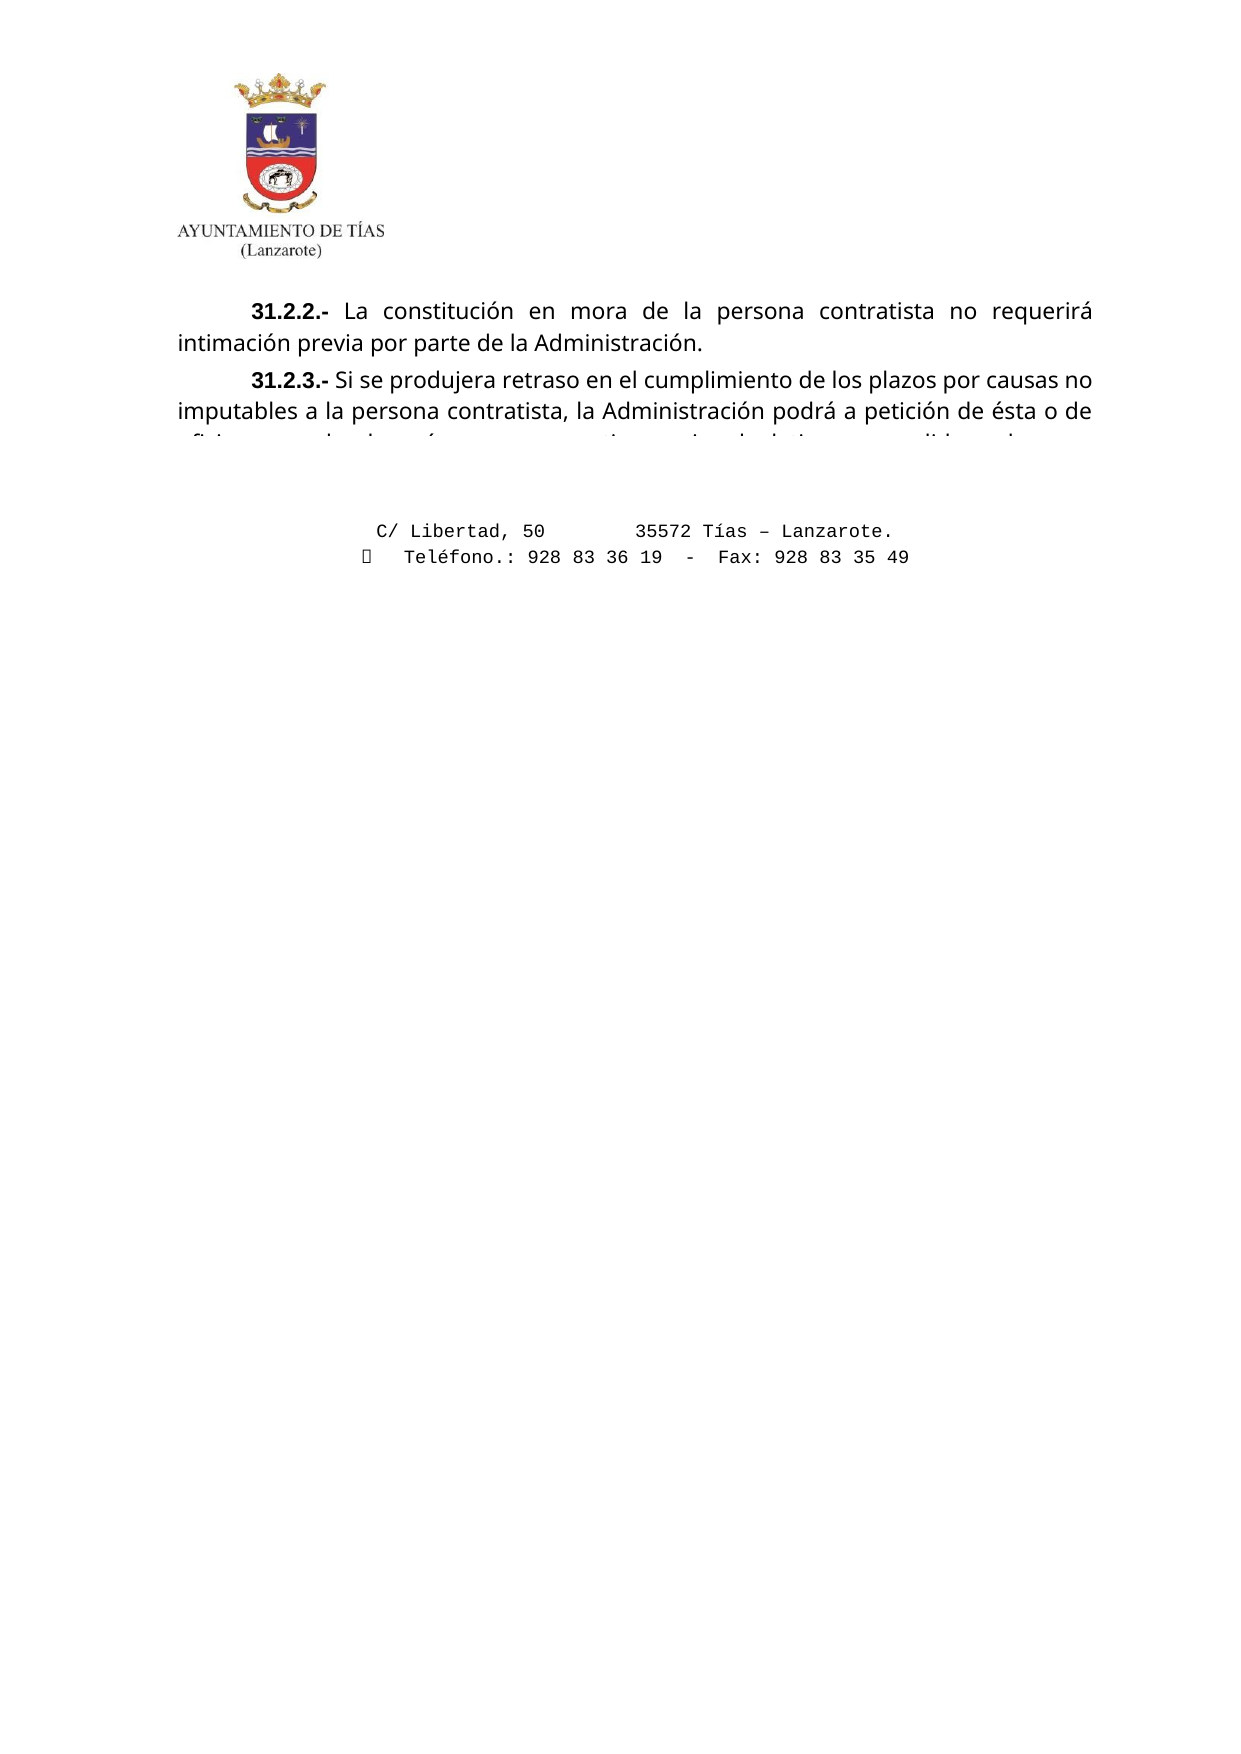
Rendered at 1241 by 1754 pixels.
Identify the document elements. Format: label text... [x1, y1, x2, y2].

text  Teléfono.: 928 83 36 19 - Fax: 928 83 35 49 [163, 543, 1107, 569]
text C/ Libertad, 50 35572 Tías – Lanzarote. [163, 522, 1107, 543]
picture [177, 73, 384, 259]
